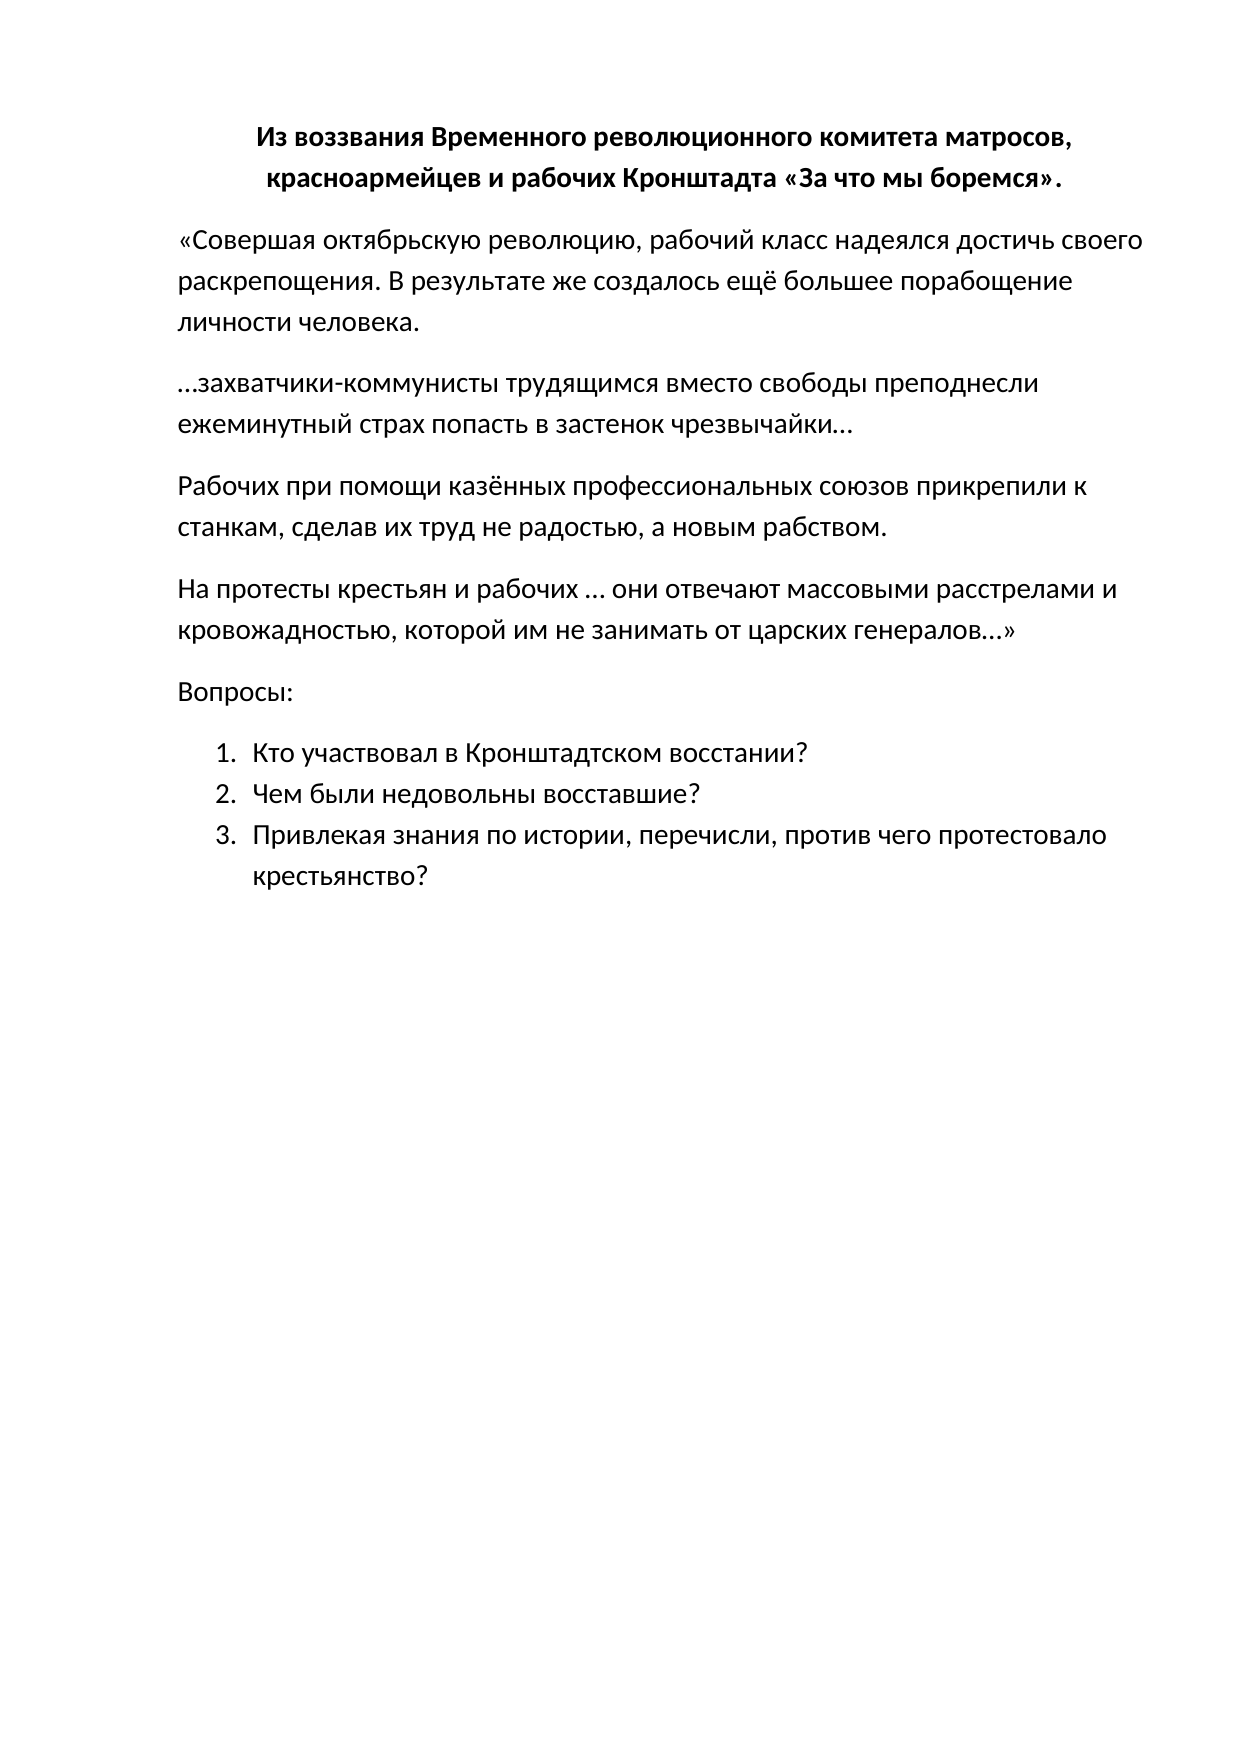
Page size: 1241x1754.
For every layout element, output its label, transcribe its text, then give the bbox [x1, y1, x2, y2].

list Чем были недовольны восставшие? [215, 775, 1152, 811]
text На протесты крестьян и рабочих … они отвечают массовыми расстрелами и кровожадностью, которой им не занимать от царских генералов…» [177, 570, 1152, 646]
text «Совершая октябрьскую революцию, рабочий класс надеялся достичь своего раскрепощения. В результате же создалось ещё большее порабощение личности человека. [177, 221, 1152, 338]
text Вопросы: [177, 673, 1152, 708]
text Из воззвания Временного революционного комитета матросов, красноармейцев и рабочих Кронштадта «За что мы боремся». [177, 118, 1152, 195]
text …захватчики-коммунисты трудящимся вместо свободы преподнесли ежеминутный страх попасть в застенок чрезвычайки… [177, 364, 1152, 441]
list Кто участвовал в Кронштадтском восстании? [215, 734, 1152, 770]
list Привлекая знания по истории, перечисли, против чего протестовало крестьянство? [215, 816, 1152, 893]
text Рабочих при помощи казённых профессиональных союзов прикрепили к станкам, сделав их труд не радостью, а новым рабством. [177, 467, 1152, 544]
